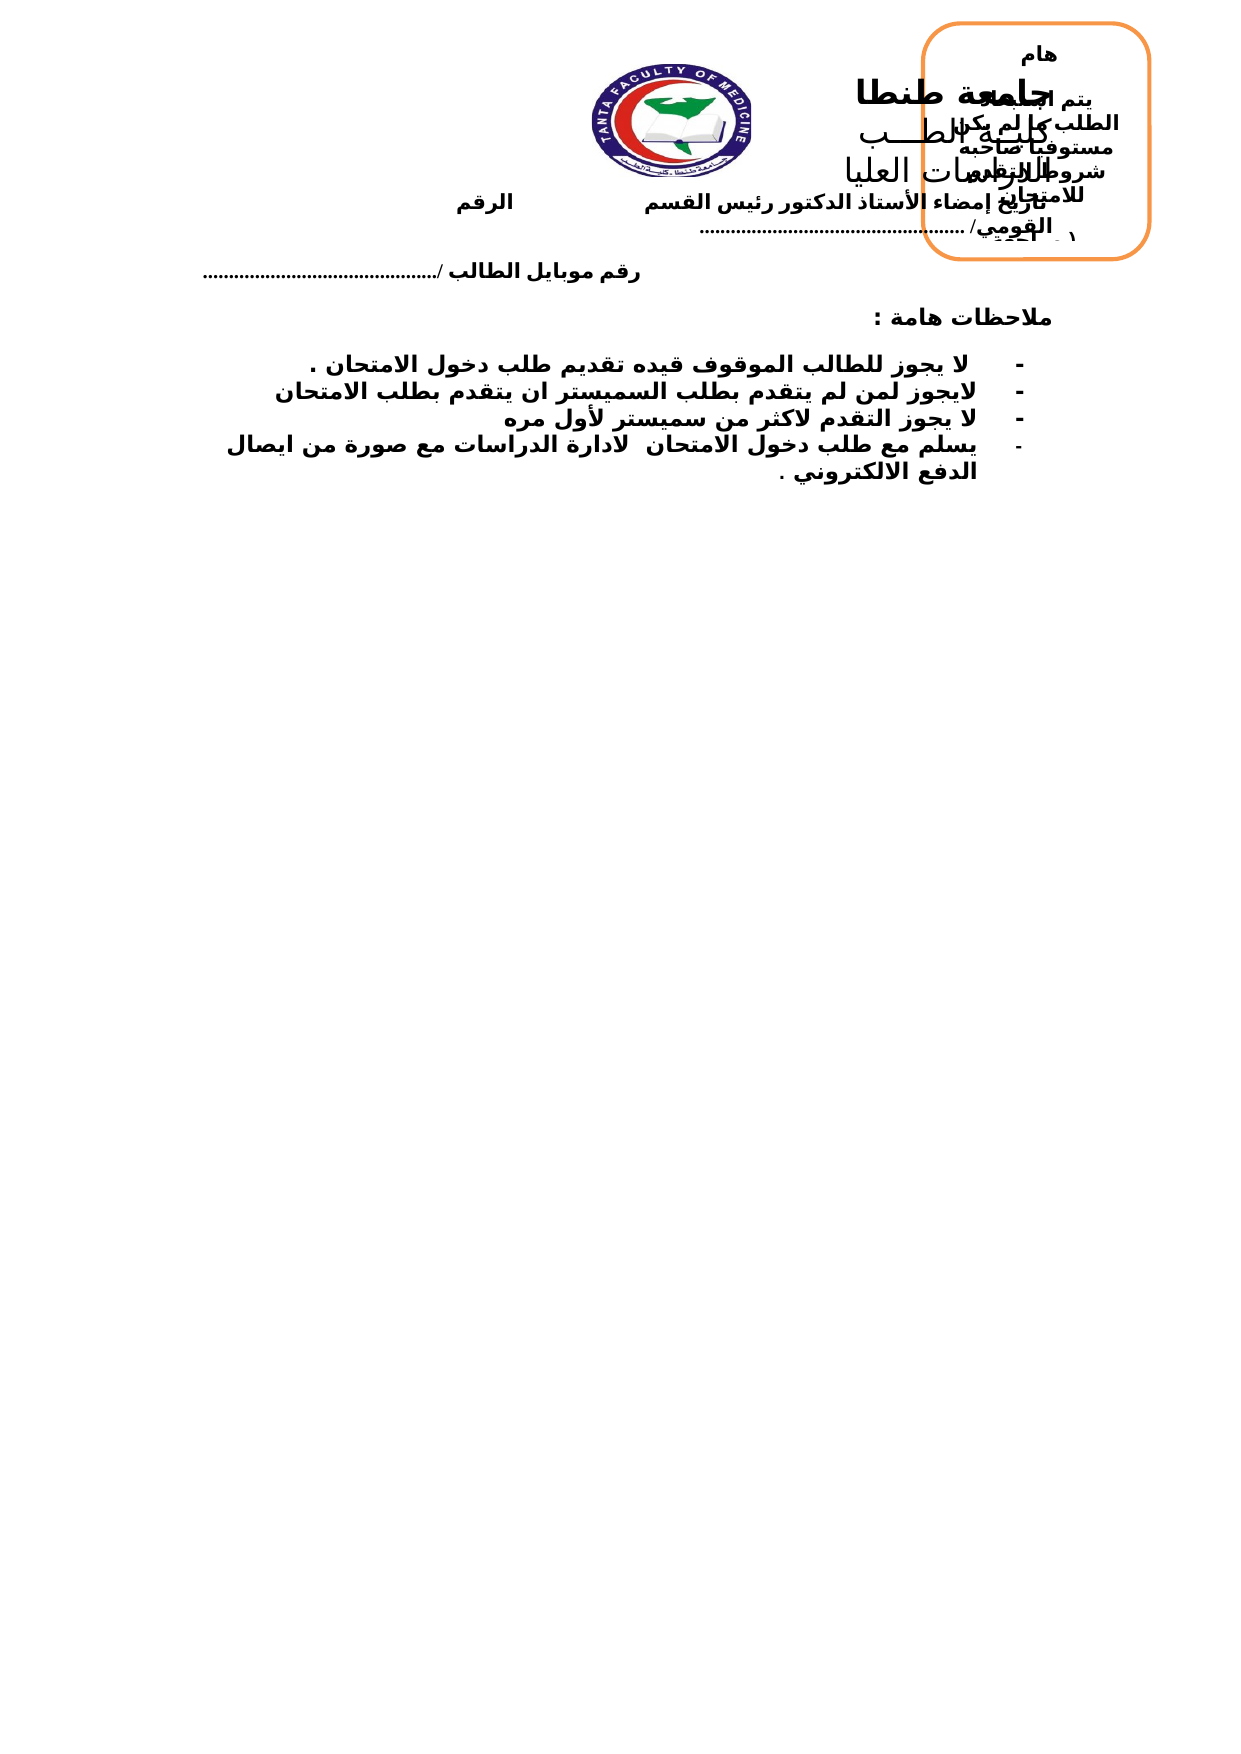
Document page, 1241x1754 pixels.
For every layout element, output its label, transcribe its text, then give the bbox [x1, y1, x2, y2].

picture [591, 64, 752, 177]
text رقم موبايل الطالب /............................................. [187, 259, 1053, 283]
text ملاحظات هامة : [187, 304, 1053, 331]
text تاريخ إمضاء الأستاذ الدكتور رئيس القسم الرقم القومي/ ................................................... [187, 190, 1053, 238]
list لايجوز لمن لم يتقدم بطلب السميستر ان يتقدم بطلب الامتحان [187, 378, 1015, 405]
list يسلم مع طلب دخول الامتحان لادارة الدراسات مع صورة من ايصال الدفع الالكتروني . [187, 432, 1015, 485]
list لا يجوز التقدم لاكثر من سميستر لأول مره [187, 405, 1015, 432]
list لا يجوز للطالب الموقوف قيده تقديم طلب دخول الامتحان . [187, 352, 1015, 378]
